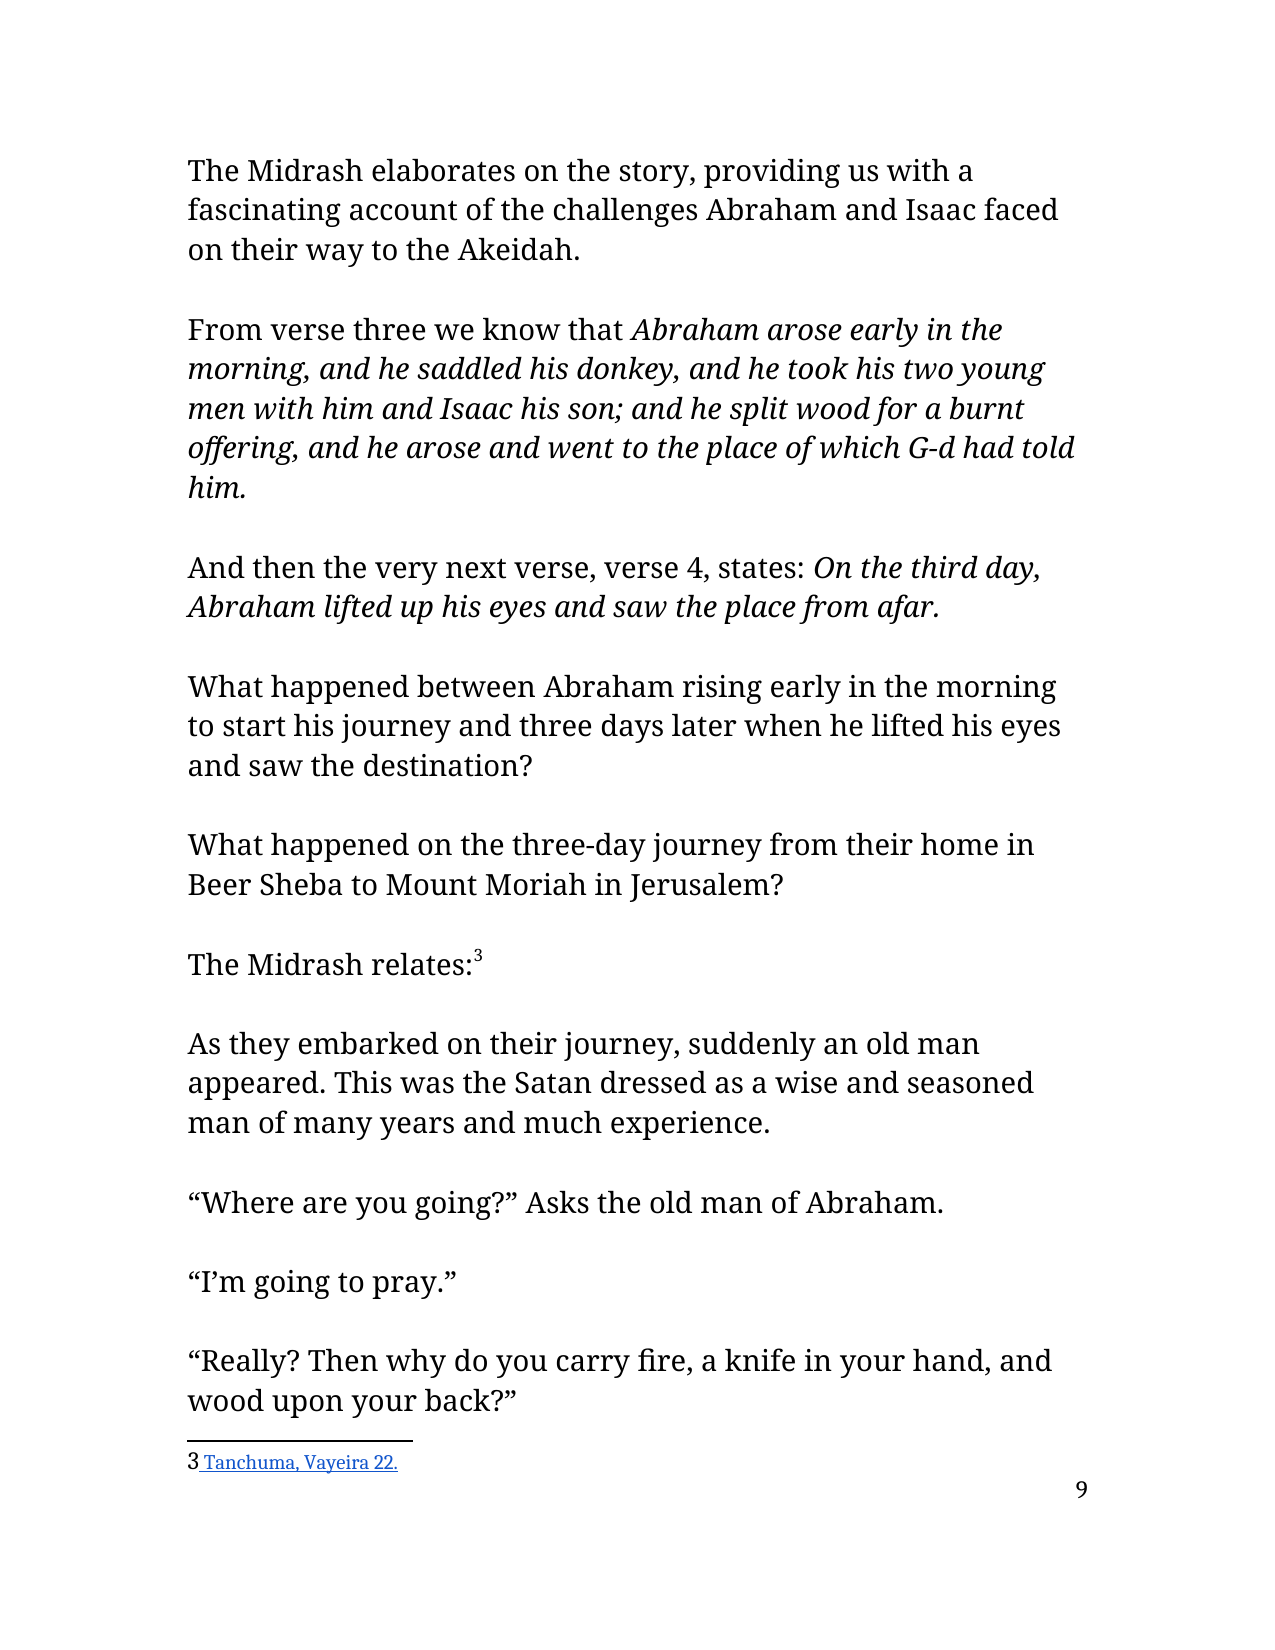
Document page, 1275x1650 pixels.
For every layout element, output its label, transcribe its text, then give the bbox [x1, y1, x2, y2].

text What happened on the three-day journey from their home in Beer Sheba to Mount Moriah in Jerusalem? [187, 825, 1087, 904]
text From verse three we know that Abraham arose early in the morning, and he saddled his donkey, and he took his two young men with him and Isaac his son; and he split wood for a burnt offering, and he arose and went to the place of which G-d had told him. [187, 309, 1087, 507]
text “Where are you going?” Asks the old man of Abraham. [187, 1182, 1087, 1222]
text The Midrash elaborates on the story, providing us with a fascinating account of the challenges Abraham and Isaac faced on their way to the Akeidah. [187, 150, 1087, 269]
text The Midrash relates: [187, 944, 1087, 983]
text What happened between Abraham rising early in the morning to start his journey and three days later when he lifted his eyes and saw the destination? [187, 666, 1087, 785]
text “I’m going to pray.” [187, 1261, 1087, 1301]
text “Really? Then why do you carry fire, a knife in your hand, and wood upon your back?” [187, 1341, 1087, 1420]
text As they embarked on their journey, suddenly an old man appeared. This was the Satan dressed as a wise and seasoned man of many years and much experience. [187, 1023, 1087, 1142]
text And then the very next verse, verse 4, states: On the third day, Abraham lifted up his eyes and saw the place from afar. [187, 547, 1087, 626]
